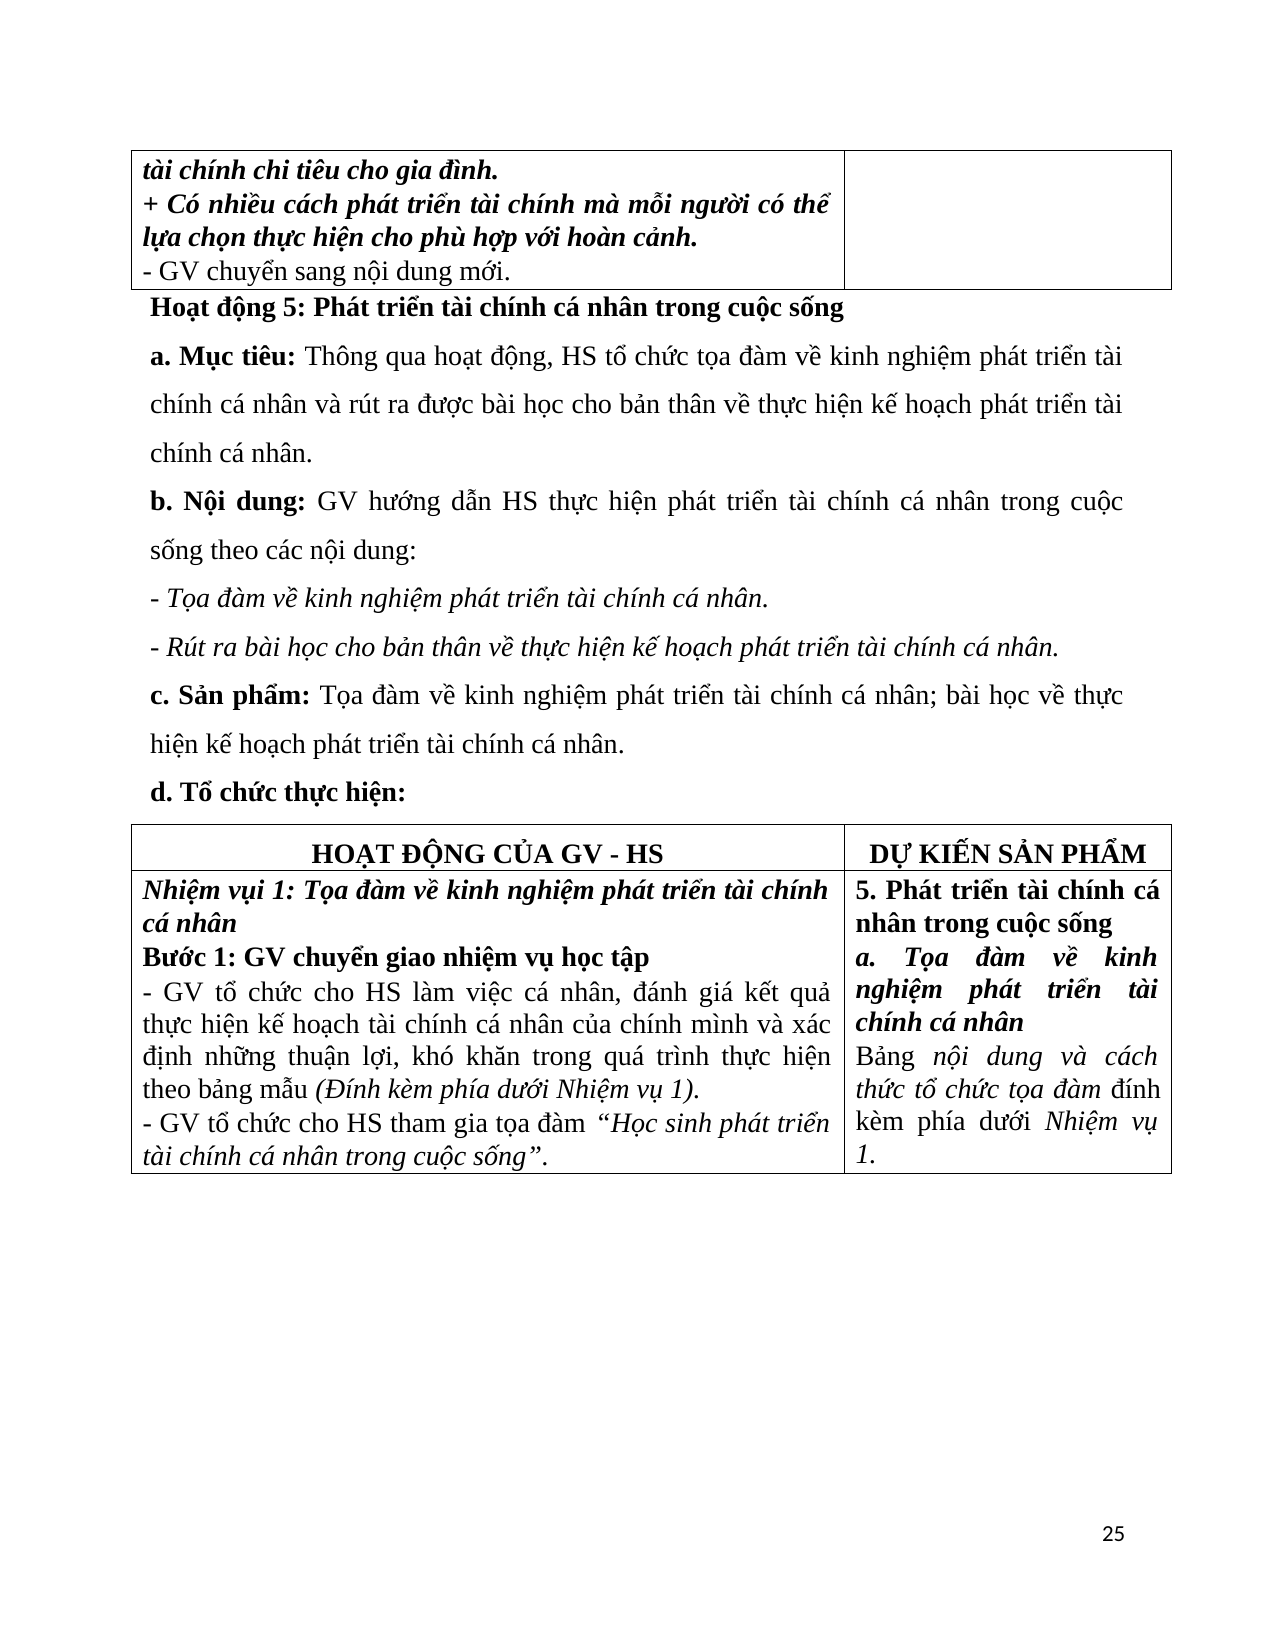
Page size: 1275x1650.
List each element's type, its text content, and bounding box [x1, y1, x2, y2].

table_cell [845, 151, 1171, 289]
text c. Sản phẩm: Tọa đàm về kinh nghiệm phát triển tài chính cá nhân; bài học về thực hiện kế hoạch phát triển tài chính cá nhân. [150, 678, 1125, 759]
text - Tọa đàm về kinh nghiệm phát triển tài chính cá nhân. [150, 581, 1125, 614]
table_header DỰ KIẾN SẢN PHẨM [845, 825, 1171, 870]
text a. Mục tiêu: Thông qua hoạt động, HS tổ chức tọa đàm về kinh nghiệm phát triển tài chính cá nhân và rút ra được bài học cho bản thân về thực hiện kế hoạch phát triển tài chính cá nhân. [150, 338, 1125, 468]
table_header HOẠT ĐỘNG CỦA GV - HS [132, 825, 844, 870]
text b. Nội dung: GV hướng dẫn HS thực hiện phát triển tài chính cá nhân trong cuộc sống theo các nội dung: [150, 484, 1125, 565]
text - Rút ra bài học cho bản thân về thực hiện kế hoạch phát triển tài chính cá nhân. [150, 630, 1125, 662]
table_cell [132, 151, 844, 289]
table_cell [132, 871, 844, 1173]
text Hoạt động 5: Phát triển tài chính cá nhân trong cuộc sống [150, 290, 1125, 322]
text d. Tổ chức thực hiện: [150, 775, 1125, 808]
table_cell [845, 871, 1171, 1173]
